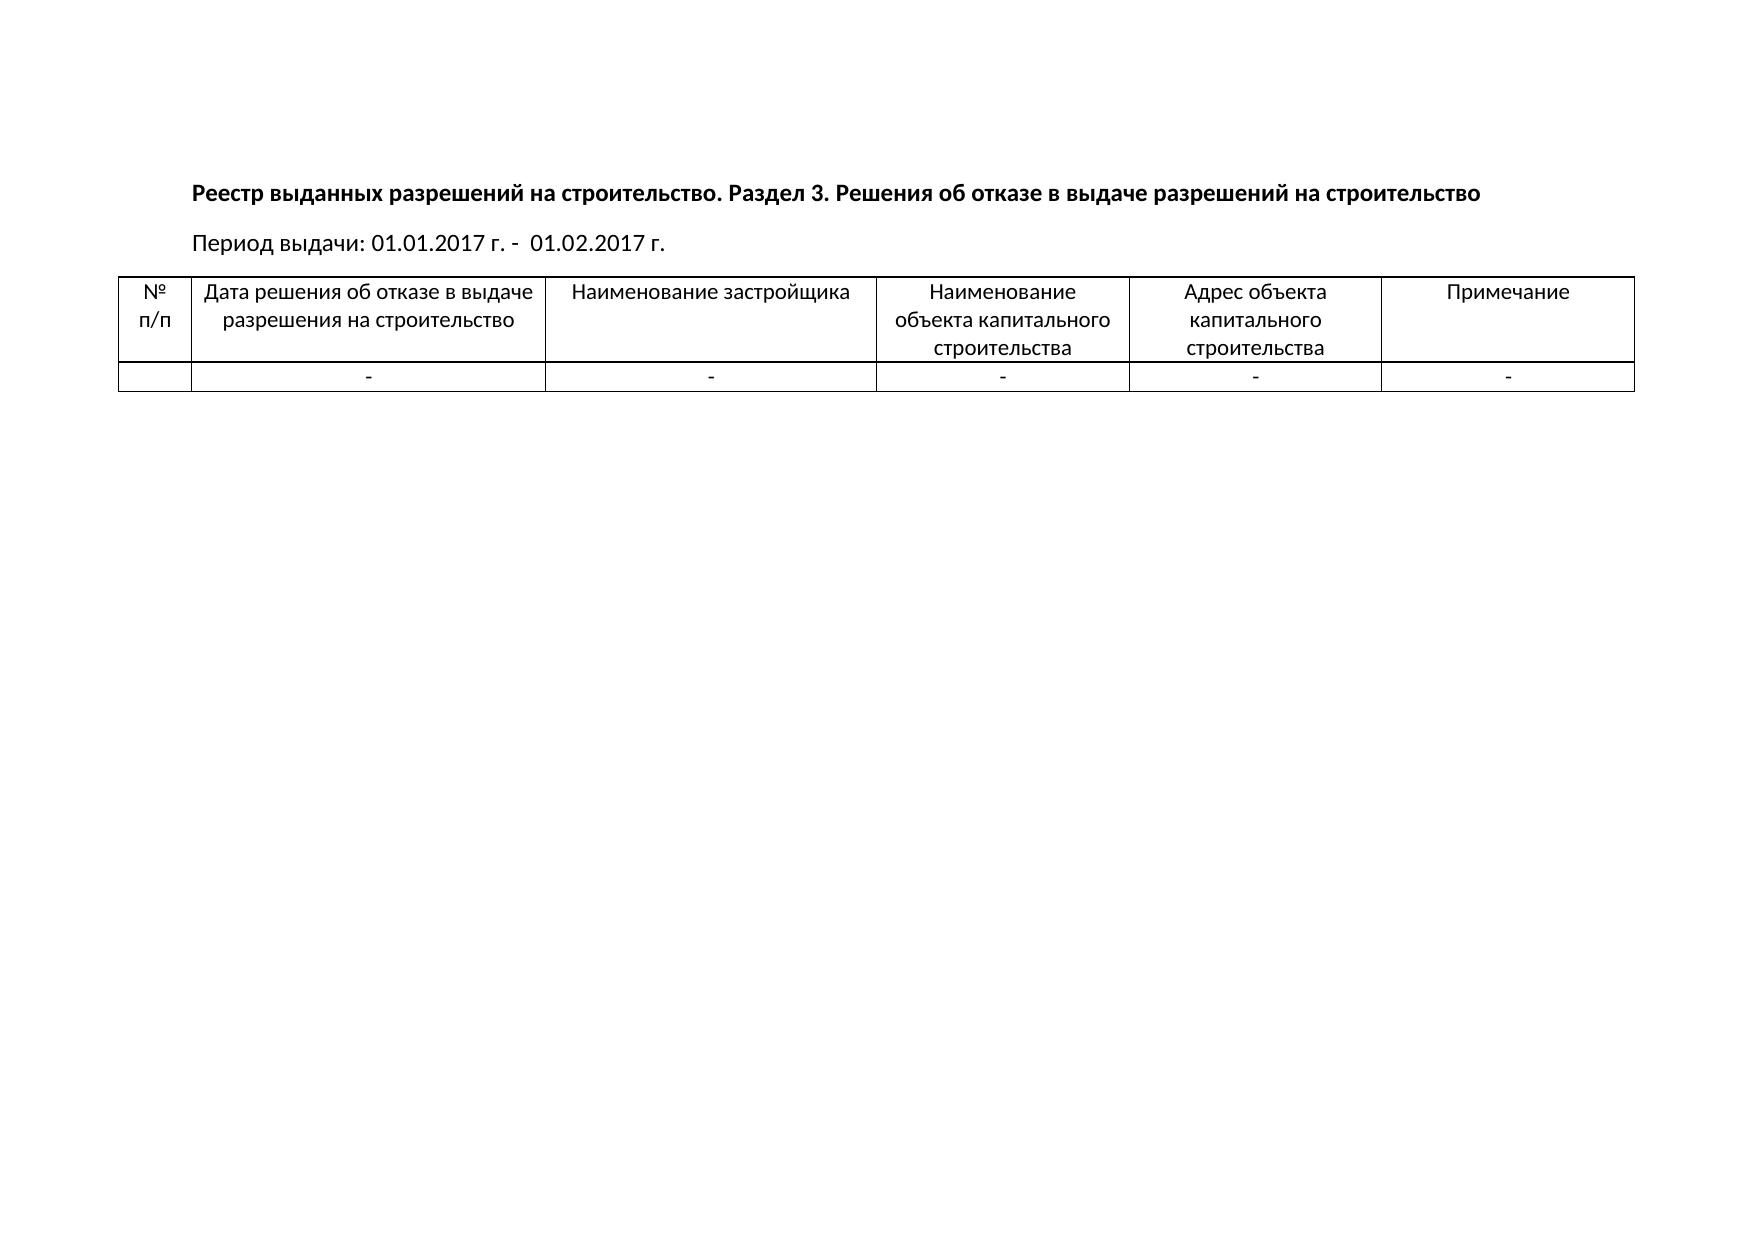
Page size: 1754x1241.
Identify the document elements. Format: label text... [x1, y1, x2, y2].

table_cell - [877, 363, 1129, 391]
table_header № п/п [119, 278, 191, 361]
text Период выдачи: 01.01.2017 г. - 01.02.2017 г. [118, 227, 1636, 257]
table_cell [119, 363, 191, 391]
table_header Наименование объекта капитального строительства [877, 278, 1129, 361]
table_cell - [1130, 363, 1381, 391]
table_header Примечание [1382, 278, 1634, 361]
table_header Дата решения об отказе в выдаче разрешения на строительство [192, 278, 545, 361]
table_cell - [1382, 363, 1634, 391]
table_cell - [546, 363, 876, 391]
table_header Наименование застройщика [546, 278, 876, 361]
table_cell - [192, 363, 545, 391]
table_header Адрес объекта капитального строительства [1130, 278, 1381, 361]
text Реестр выданных разрешений на строительство. Раздел 3. Решения об отказе в выдаче разрешений на строительство [118, 177, 1636, 208]
